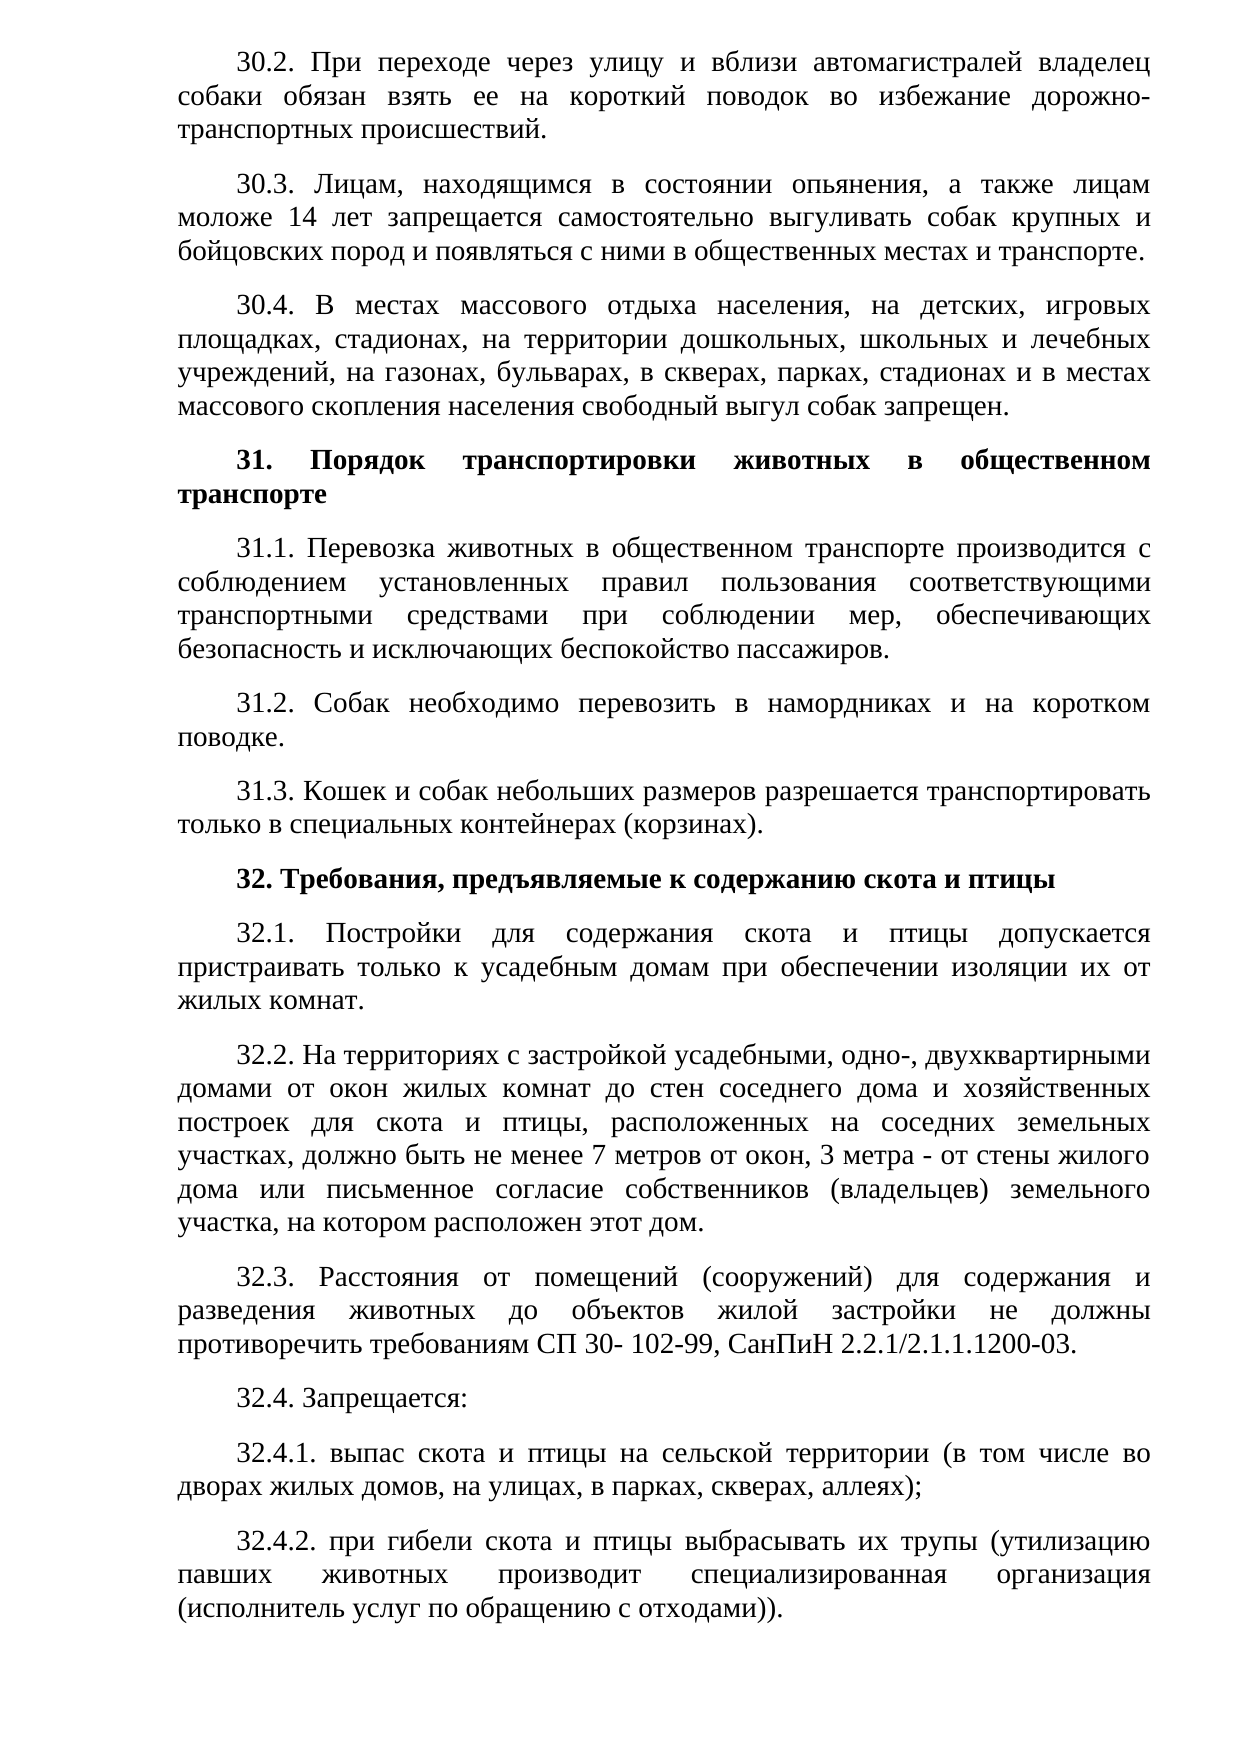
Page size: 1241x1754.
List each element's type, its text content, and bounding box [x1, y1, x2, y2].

text 32.3. Расстояния от помещений (сооружений) для содержания и разведения животных до объектов жилой застройки не должны противоречить требованиям СП 30- 102-99, СанПиН 2.2.1/2.1.1.1200-03. [177, 1259, 1152, 1359]
text 32.4.1. выпас скота и птицы на сельской территории (в том числе во дворах жилых домов, на улицах, в парках, скверах, аллеях); [177, 1435, 1152, 1502]
text 31.2. Собак необходимо перевозить в намордниках и на коротком поводке. [177, 685, 1152, 752]
text 32.4.2. при гибели скота и птицы выбрасывать их трупы (утилизацию павших животных производит специализированная организация (исполнитель услуг по обращению с отходами)). [177, 1523, 1152, 1623]
text 31.3. Кошек и собак небольших размеров разрешается транспортировать только в специальных контейнерах (корзинах). [177, 773, 1152, 840]
text 32. Требования, предъявляемые к содержанию скота и птицы [177, 861, 1152, 894]
text 30.2. При переходе через улицу и вблизи автомагистралей владелец собаки обязан взять ее на короткий поводок во избежание дорожно-транспортных происшествий. [177, 44, 1152, 145]
text 32.1. Постройки для содержания скота и птицы допускается пристраивать только к усадебным домам при обеспечении изоляции их от жилых комнат. [177, 915, 1152, 1016]
text 30.3. Лицам, находящимся в состоянии опьянения, а также лицам моложе 14 лет запрещается самостоятельно выгуливать собак крупных и бойцовских пород и появляться с ними в общественных местах и транспорте. [177, 166, 1152, 266]
text 32.2. На территориях с застройкой усадебными, одно-, двухквартирными домами от окон жилых комнат до стен соседнего дома и хозяйственных построек для скота и птицы, расположенных на соседних земельных участках, должно быть не менее от окон, - от стены жилого дома или письменное согласие собственников (владельцев) земельного участка, на котором расположен этот дом. [177, 1037, 1152, 1238]
text 31.1. Перевозка животных в общественном транспорте производится с соблюдением установленных правил пользования соответствующими транспортными средствами при соблюдении мер, обеспечивающих безопасность и исключающих беспокойство пассажиров. [177, 530, 1152, 664]
text 31. Порядок транспортировки животных в общественном транспорте [177, 442, 1152, 509]
text 32.4. Запрещается: [177, 1380, 1152, 1414]
text 30.4. В местах массового отдыха населения, на детских, игровых площадках, стадионах, на территории дошкольных, школьных и лечебных учреждений, на газонах, бульварах, в скверах, парках, стадионах и в местах массового скопления населения свободный выгул собак запрещен. [177, 287, 1152, 421]
